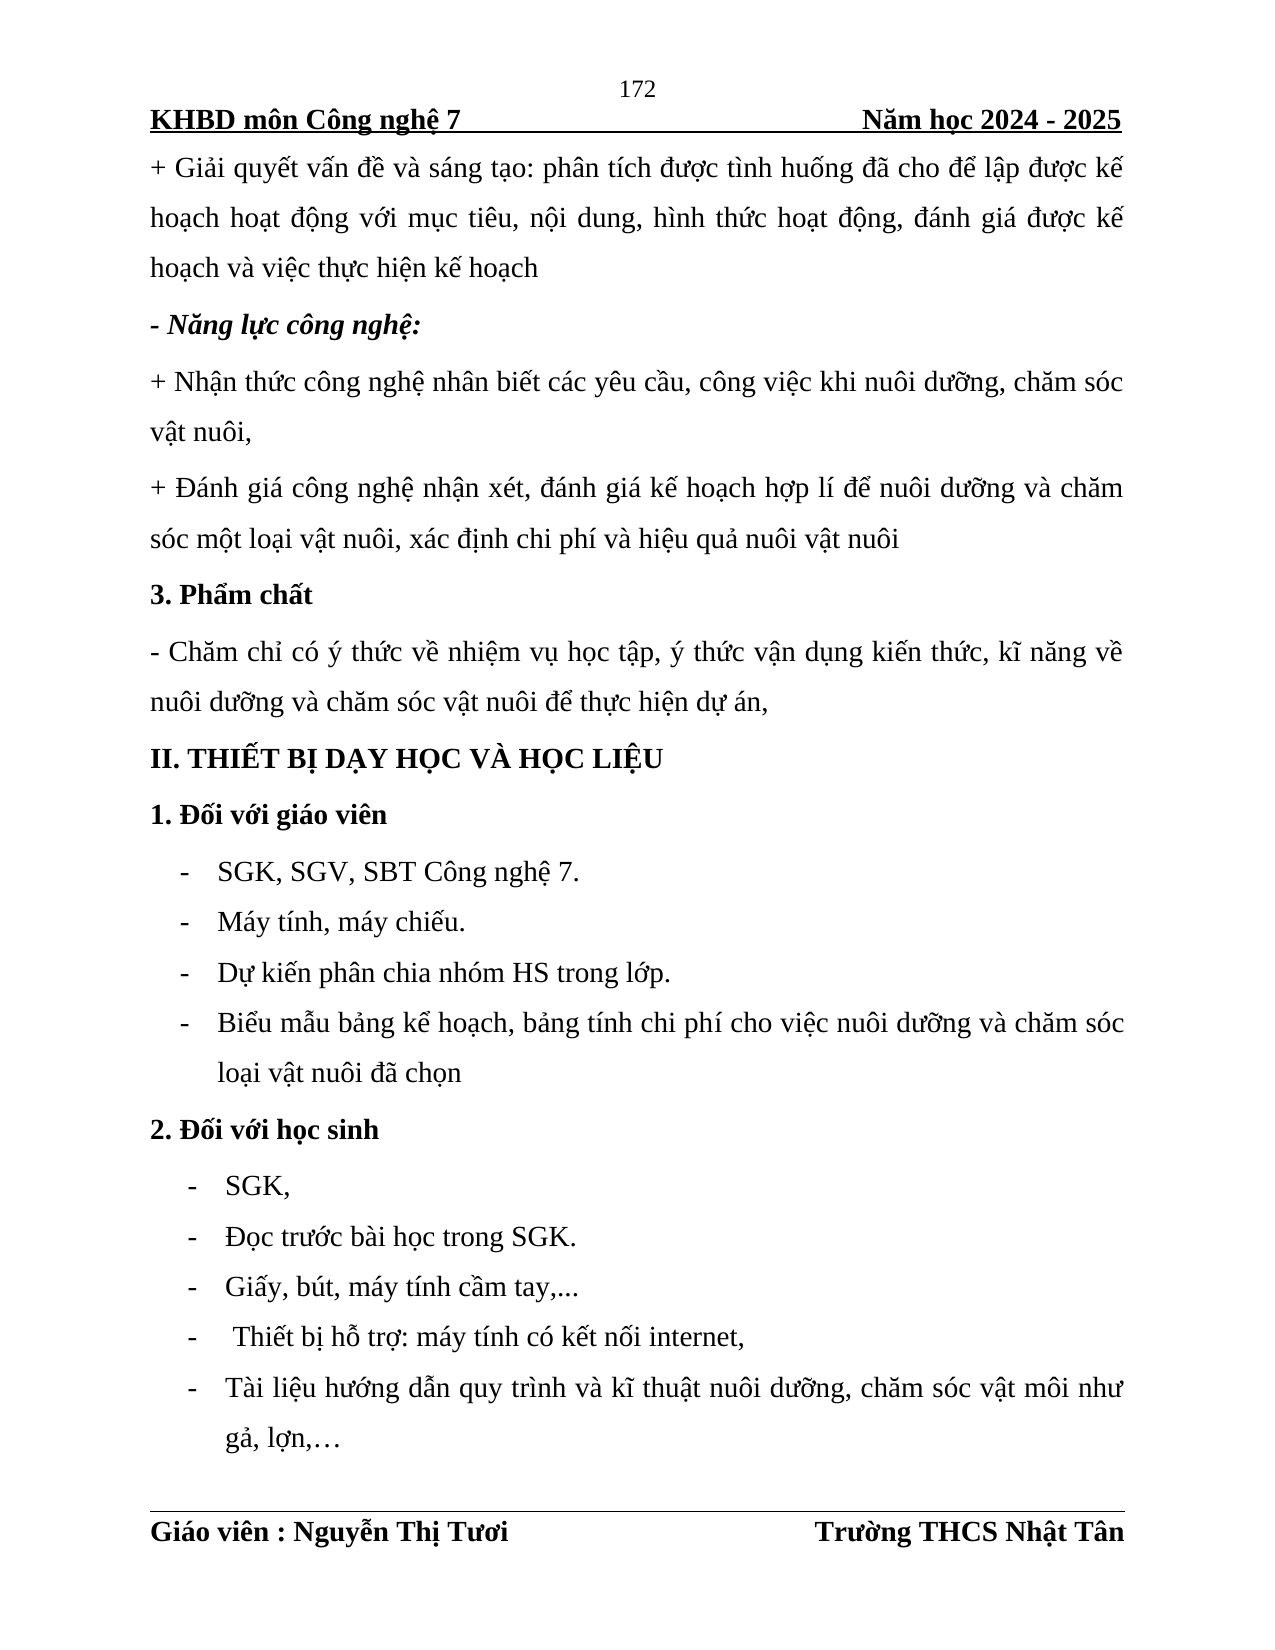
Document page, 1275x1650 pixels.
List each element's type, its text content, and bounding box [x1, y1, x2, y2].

text 3. Phẩm chất [150, 577, 1125, 611]
text II. THIẾT BỊ DẠY HỌC VÀ HỌC LIỆU [150, 741, 1125, 774]
list SGK, SGV, SBT Công nghệ 7. [179, 854, 1125, 888]
text 1. Đối với giáo viên [150, 797, 1125, 831]
text 2. Đối với học sinh [150, 1112, 1125, 1145]
text + Nhận thức công nghệ nhân biết các yêu cầu, công việc khi nuôi dưỡng, chăm sóc vật nuôi, [150, 364, 1125, 448]
list Thiết bị hỗ trợ: máy tính có kết nối internet, [187, 1319, 1125, 1353]
text - Chăm chỉ có ý thức về nhiệm vụ học tập, ý thức vận dụng kiến thức, kĩ năng về nuôi dưỡng và chăm sóc vật nuôi để thực hiện dự án, [150, 634, 1125, 718]
text - Năng lực công nghệ: [150, 307, 1125, 341]
list Đọc trước bài học trong SGK. [187, 1219, 1125, 1252]
list Máy tính, máy chiếu. [179, 904, 1125, 938]
list Dự kiến phân chia nhóm HS trong lớp. [179, 955, 1125, 988]
list Biểu mẫu bảng kể hoạch, bảng tính chi phí cho việc nuôi dưỡng và chăm sóc loại vật nuôi đã chọn [179, 1005, 1125, 1089]
text + Giải quyết vấn đề và sáng tạo: phân tích được tình huống đã cho để lập được kế hoạch hoạt động với mục tiêu, nội dung, hình thức hoạt động, đánh giá được kế hoạch và việc thực hiện kế hoạch [150, 150, 1125, 284]
list Tài liệu hướng dẫn quy trình và kĩ thuật nuôi dưỡng, chăm sóc vật môi như gả, lợn,… [187, 1370, 1125, 1453]
list SGK, [187, 1168, 1125, 1202]
list Giấy, bút, máy tính cầm tay,... [187, 1269, 1125, 1303]
text + Đánh giá công nghệ nhận xét, đánh giá kế hoạch hợp lí để nuôi dưỡng và chăm sóc một loại vật nuôi, xác định chi phí và hiệu quả nuôi vật nuôi [150, 471, 1125, 554]
